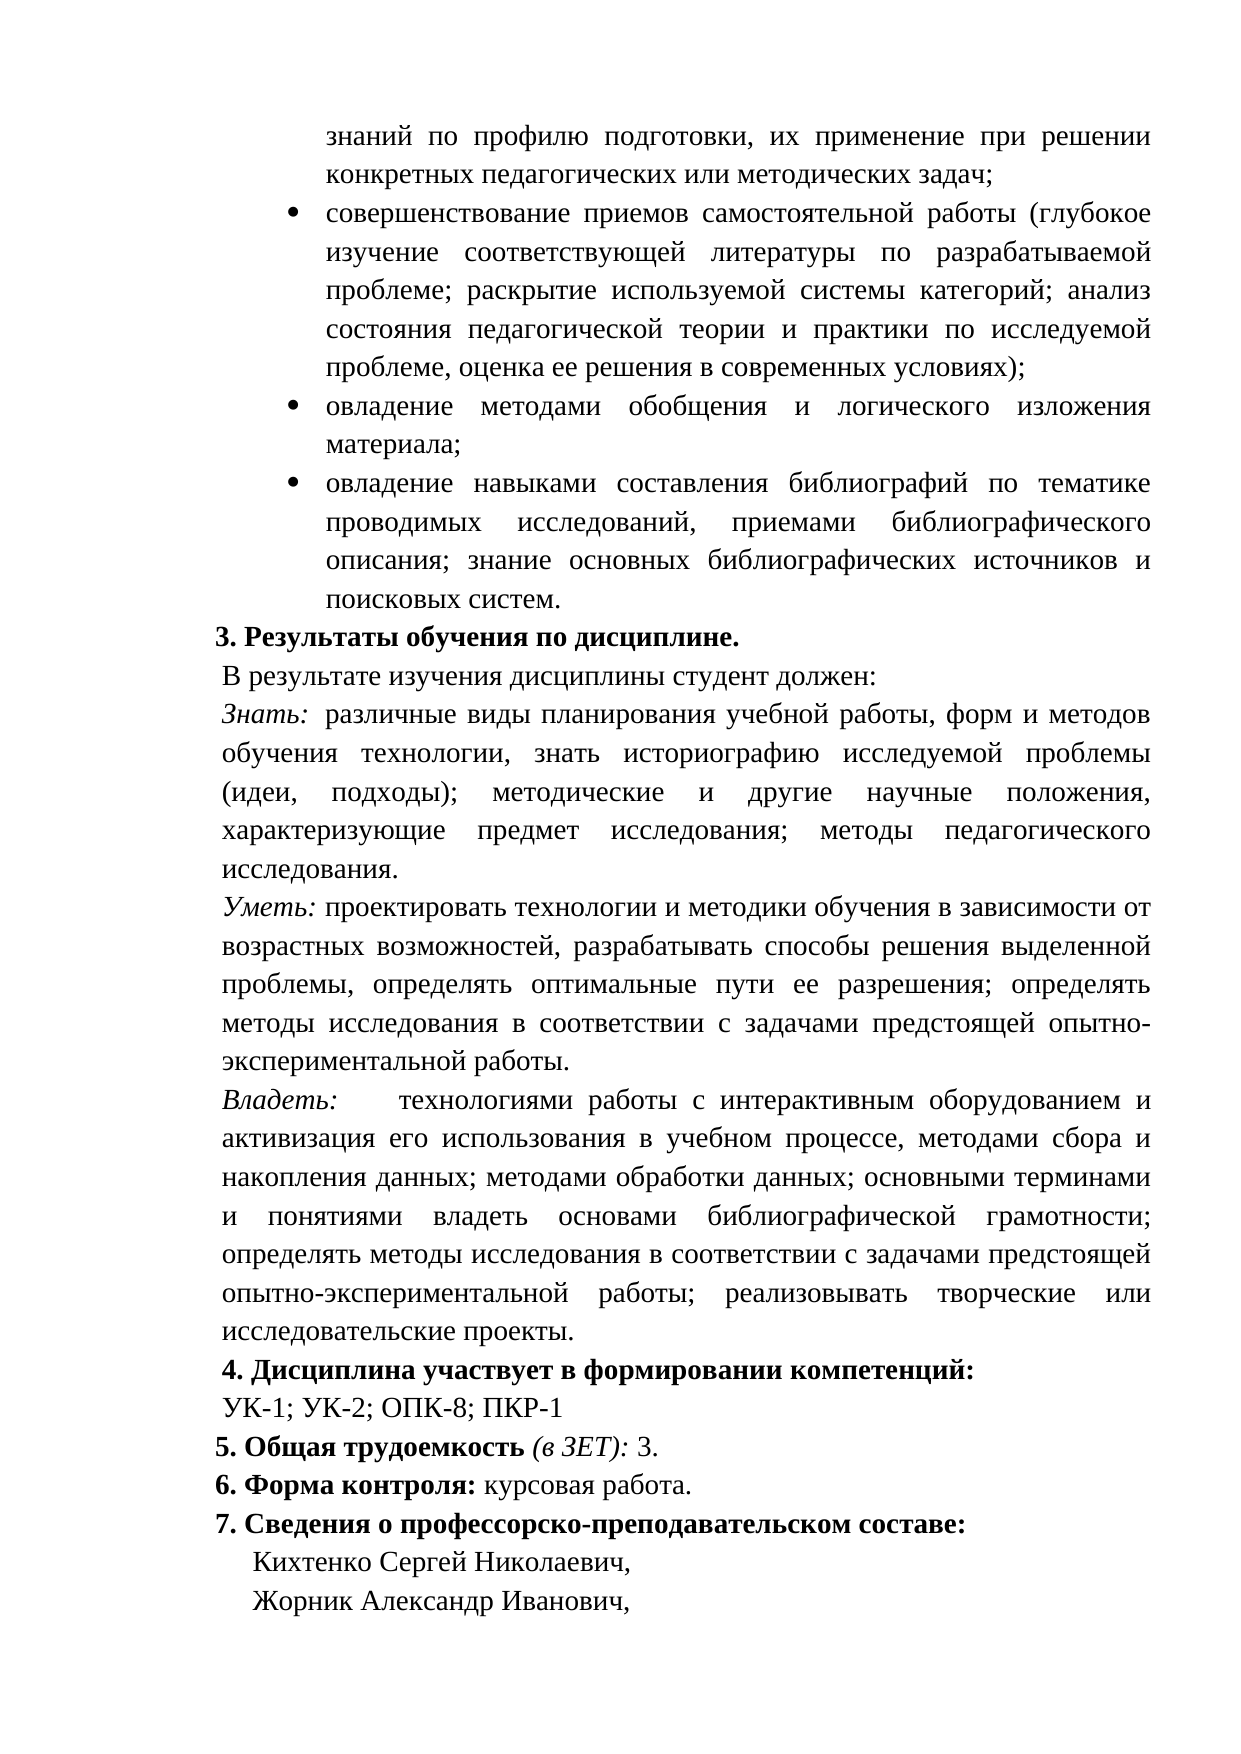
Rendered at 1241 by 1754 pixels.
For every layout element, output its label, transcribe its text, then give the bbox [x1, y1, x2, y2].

text 6. Форма контроля: курсовая работа. [215, 1467, 1152, 1501]
list овладение методами обобщения и логического изложения материала; [288, 388, 1152, 460]
list Владеть: технологиями работы с интерактивным оборудованием и активизация его использования в учебном процессе, методами сбора и накопления данных; методами обработки данных; основными терминами и понятиями владеть основами библиографической грамотности; определять методы исследования в соответствии с задачами предстоящей опытно-экспериментальной работы; реализовывать творческие или исследовательские проекты. [222, 1082, 1152, 1347]
text 3. Результаты обучения по дисциплине. [215, 619, 1152, 653]
text 7. Сведения о профессорско-преподавательском составе: [215, 1506, 1152, 1539]
list Знать: различные виды планирования учебной работы, форм и методов обучения технологии, знать историографию исследуемой проблемы (идеи, подходы); методические и другие научные положения, характеризующие предмет исследования; методы педагогического исследования. [222, 697, 1152, 884]
list В результате изучения дисциплины студент должен: [222, 658, 1152, 692]
list 4. Дисциплина участвует в формировании компетенций: [222, 1352, 1152, 1385]
list овладение навыками составления библиографий по тематике проводимых исследований, приемами библиографического описания; знание основных библиографических источников и поисковых систем. [288, 465, 1152, 614]
list совершенствование приемов самостоятельной работы (глубокое изучение соответствующей литературы по разрабатываемой проблеме; раскрытие используемой системы категорий; анализ состояния педагогической теории и практики по исследуемой проблеме, оценка ее решения в современных условиях); [288, 195, 1152, 383]
text 5. Общая трудоемкость (в ЗЕТ): 3. [215, 1429, 1152, 1462]
text Жорник Александр Иванович, [215, 1583, 1152, 1617]
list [288, 118, 1152, 190]
list УК-1; УК-2; ОПК-8; ПКР-1 [222, 1390, 1152, 1424]
text Кихтенко Сергей Николаевич, [215, 1544, 1152, 1578]
list Уметь: проектировать технологии и методики обучения в зависимости от возрастных возможностей, разрабатывать способы решения выделенной проблемы, определять оптимальные пути ее разрешения; определять методы исследования в соответствии с задачами предстоящей опытно-экспериментальной работы. [222, 889, 1152, 1077]
